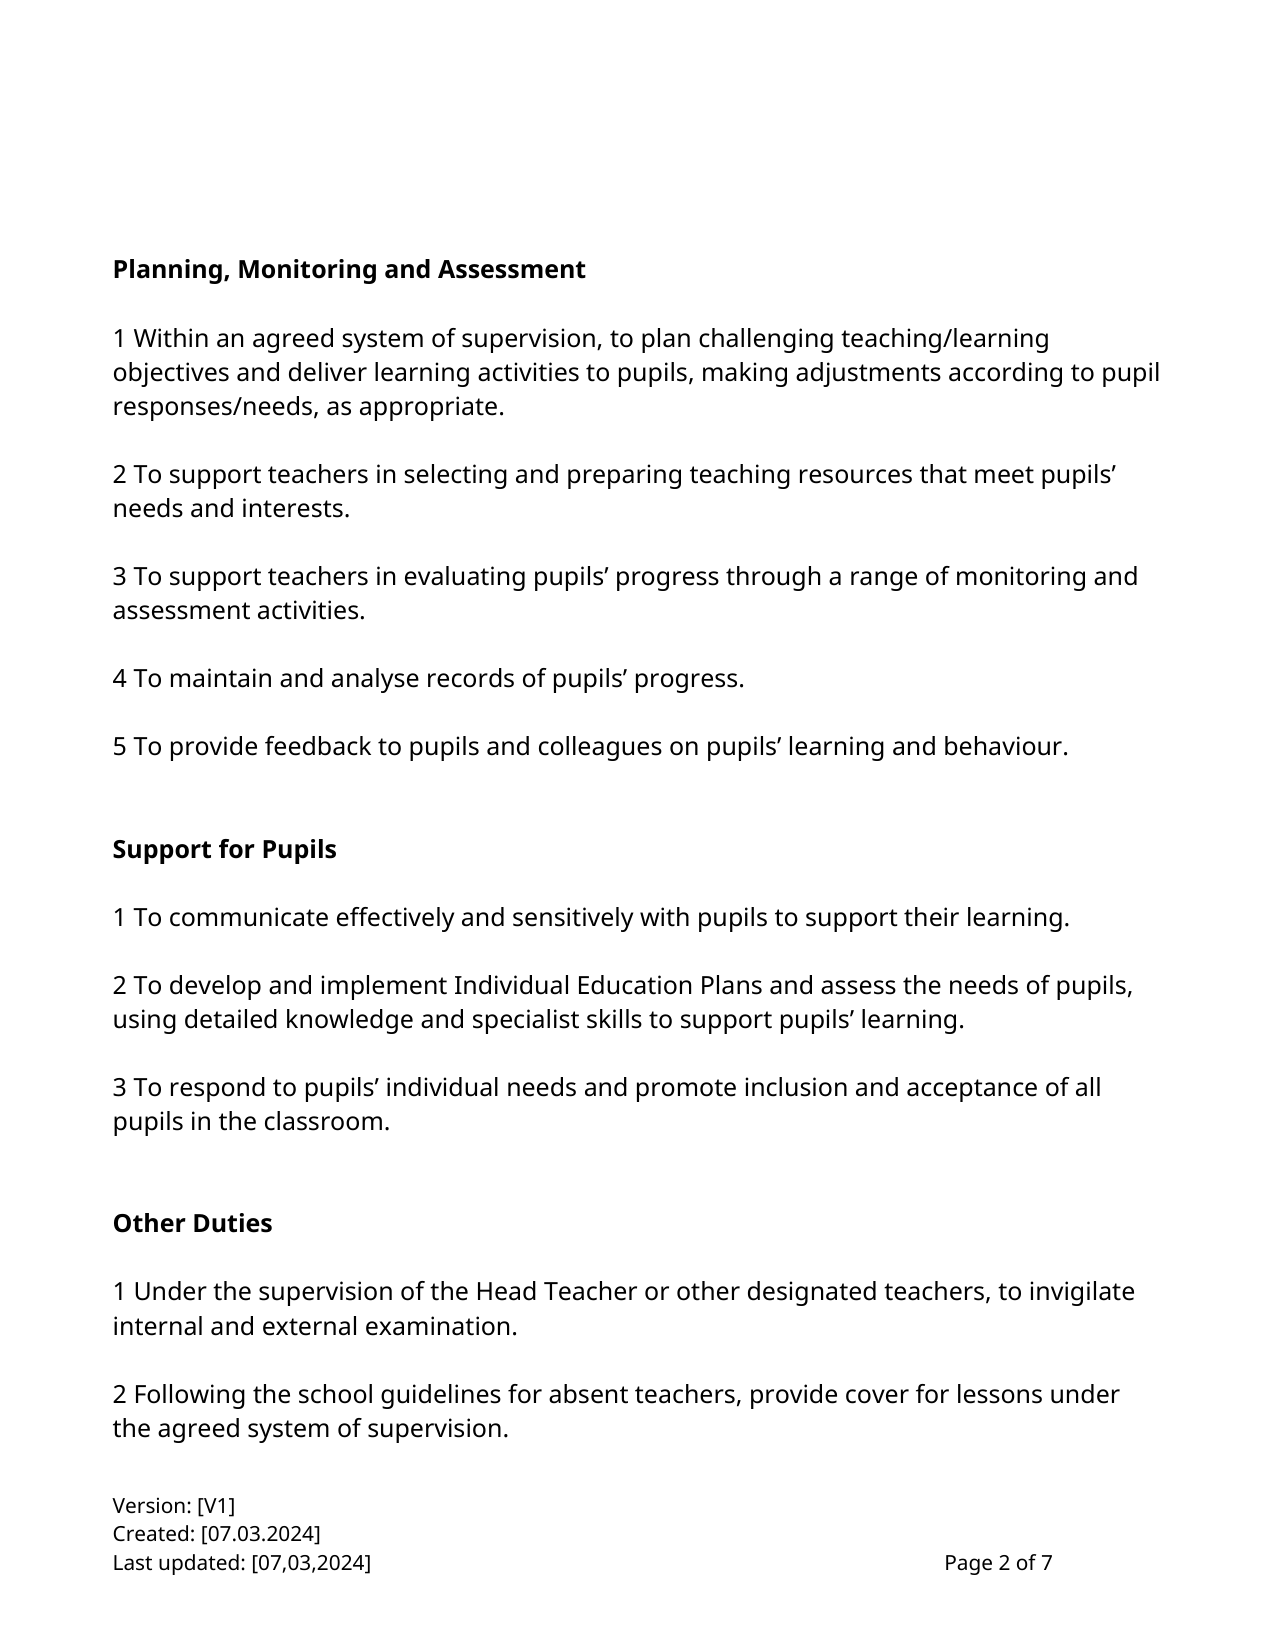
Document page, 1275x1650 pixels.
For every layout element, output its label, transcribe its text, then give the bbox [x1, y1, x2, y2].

text 2 Following the school guidelines for absent teachers, provide cover for lessons under the agreed system of supervision. [112, 1376, 1162, 1444]
text Support for Pupils [112, 831, 1162, 865]
text 2 To support teachers in selecting and preparing teaching resources that meet pupils’ needs and interests. [112, 457, 1162, 525]
text 1 Under the supervision of the Head Teacher or other designated teachers, to invigilate internal and external examination. [112, 1274, 1162, 1342]
text 1 Within an agreed system of supervision, to plan challenging teaching/learning objectives and deliver learning activities to pupils, making adjustments according to pupil responses/needs, as appropriate. [112, 320, 1162, 422]
text 5 To provide feedback to pupils and colleagues on pupils’ learning and behaviour. [112, 729, 1162, 763]
text 2 To develop and implement Individual Education Plans and assess the needs of pupils, using detailed knowledge and specialist skills to support pupils’ learning. [112, 967, 1162, 1036]
text Planning, Monitoring and Assessment [112, 252, 1162, 286]
text 3 To respond to pupils’ individual needs and promote inclusion and acceptance of all pupils in the classroom. [112, 1070, 1162, 1138]
text Other Duties [112, 1206, 1162, 1240]
text 3 To support teachers in evaluating pupils’ progress through a range of monitoring and assessment activities. [112, 559, 1162, 627]
text 4 To maintain and analyse records of pupils’ progress. [112, 661, 1162, 695]
text 1 To communicate effectively and sensitively with pupils to support their learning. [112, 899, 1162, 933]
